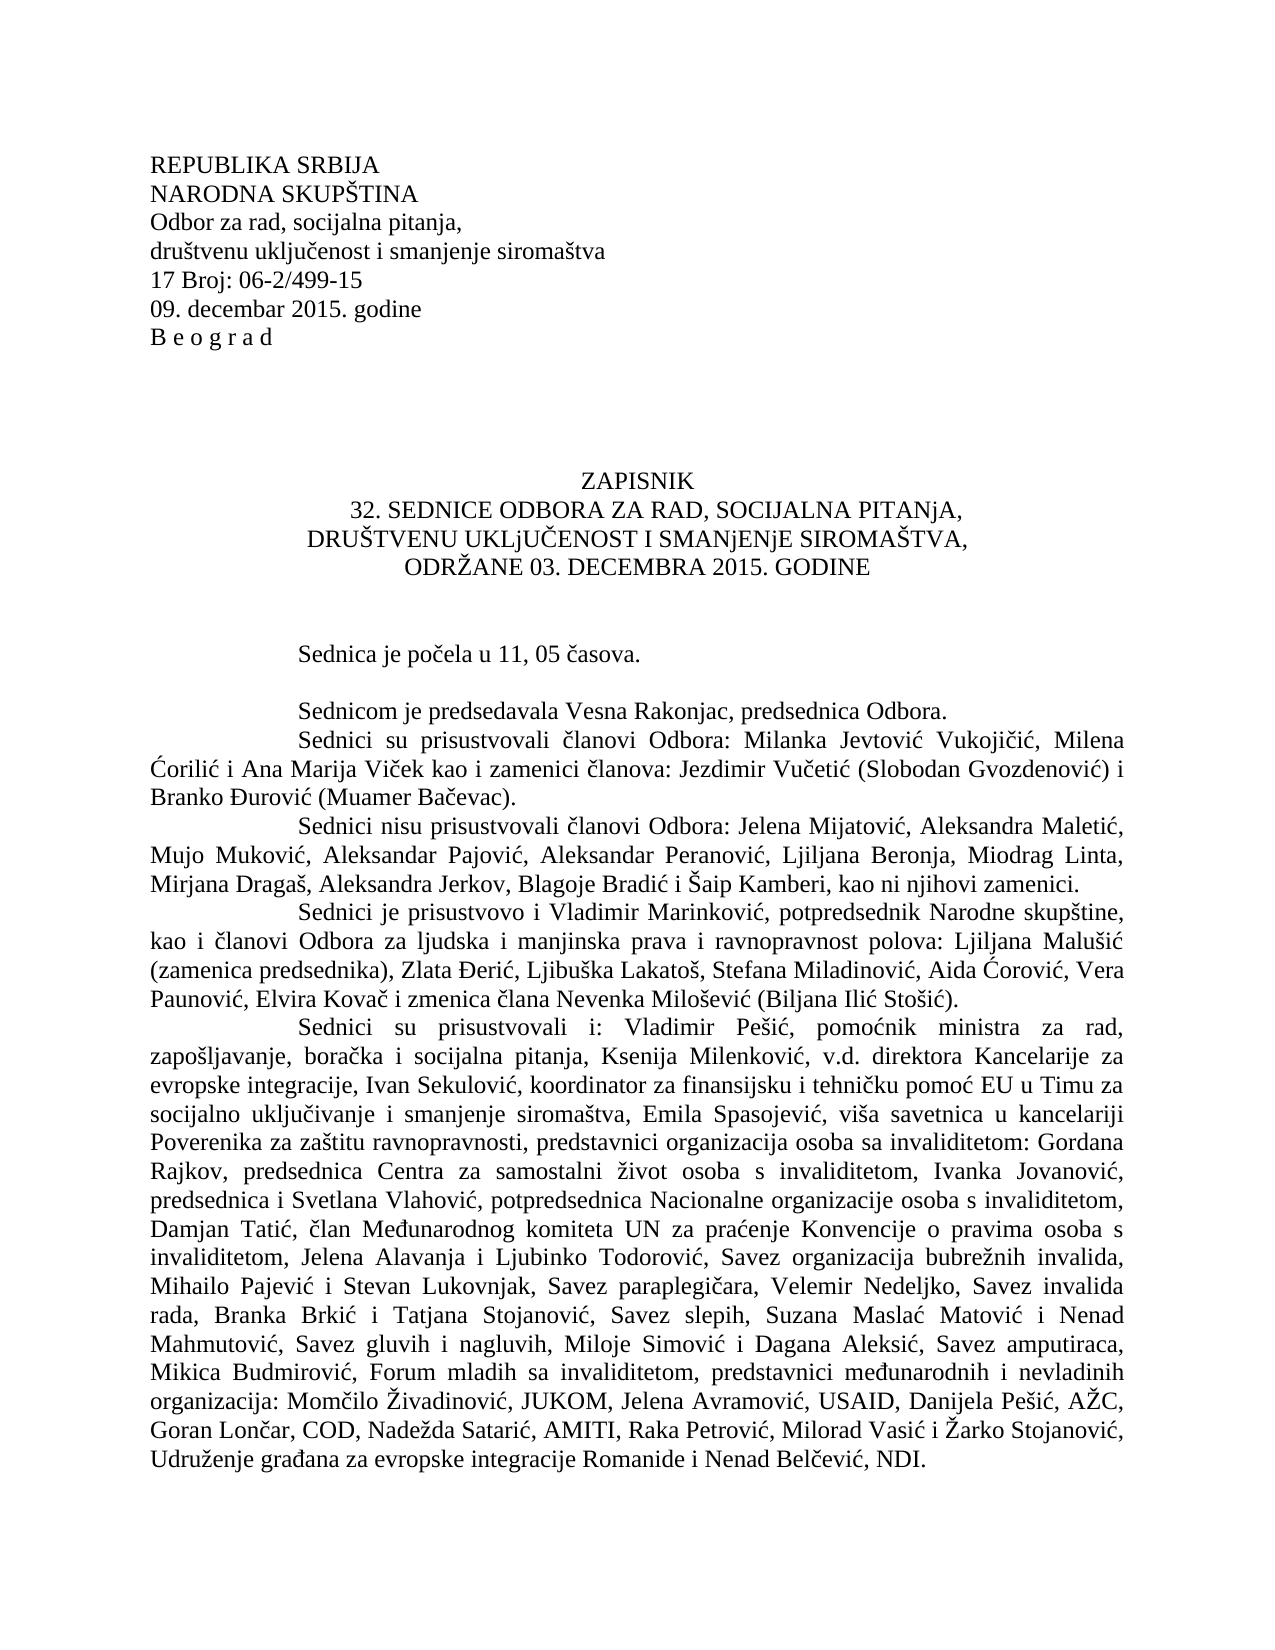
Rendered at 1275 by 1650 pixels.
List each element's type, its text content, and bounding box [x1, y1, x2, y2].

text DRUŠTVENU UKLjUČENOST I SMANjENjE SIROMAŠTVA, [150, 524, 1125, 552]
text REPUBLIKA SRBIJA [150, 150, 1125, 179]
text 09. decembar 2015. godine [150, 294, 1125, 322]
text Sednici su prisustvovali i: Vladimir Pešić, pomoćnik ministra za rad, zapošljavanje, boračka i socijalna pitanja, Ksenija Milenković, v.d. direktora Kancelarije za evropske integracije, Ivan Sekulović, koordinator za finansijsku i tehničku pomoć EU u Timu za socijalno uključivanje i smanjenje siromaštva, Emila Spasojević, viša savetnica u kancelariji Poverenika za zaštitu ravnopravnosti, predstavnici organizacija osoba sa invaliditetom: Gordana Rajkov, predsednica Centra za samostalni život osoba s invaliditetom, Ivanka Jovanović, predsednica i Svetlana Vlahović, potpredsednica Nacionalne organizacije osoba s invaliditetom, Damjan Tatić, član Međunarodnog komiteta UN za praćenje Konvencije o pravima osoba s invaliditetom, Jelena Alavanja i Ljubinko Todorović, Savez organizacija bubrežnih invalida, Mihailo Pajević i Stevan Lukovnjak, Savez paraplegičara, Velemir Nedeljko, Savez invalida rada, Branka Brkić i Tatjana Stojanović, Savez slepih, Suzana Maslać Matović i Nenad Mahmutović, Savez gluvih i nagluvih, Miloje Simović i Dagana Aleksić, Savez amputiraca, Mikica Budmirović, Forum mladih sa invaliditetom, predstavnici međunarodnih i nevladinih organizacija: Momčilo Živadinović, JUKOM, Jelena Avramović, USAID, Danijela Pešić, AŽC, Goran Lončar, COD, Nadežda Satarić, AMITI, Raka Petrović, Milorad Vasić i Žarko Stojanović, Udruženje građana za evropske integracije Romanide i Nenad Belčević, NDI. [150, 1012, 1125, 1472]
text Sednici je prisustvovo i Vladimir Marinković, potpredsednik Narodne skupštine, kao i članovi Odbora za ljudska i manjinska prava i ravnopravnost polova: Ljiljana Malušić (zamenica predsednika), Zlata Đerić, Ljibuška Lakatoš, Stefana Miladinović, Aida Ćorović, Vera Paunović, Elvira Kovač i zmenica člana Nevenka Milošević (Biljana Ilić Stošić). [150, 897, 1125, 1012]
text ODRŽANE 03. DECEMBRA 2015. GODINE [150, 552, 1125, 581]
text Sednica je počela u 11, 05 časova. [150, 639, 1125, 667]
text ZAPISNIK [150, 466, 1125, 495]
text društvenu uključenost i smanjenje siromaštva [150, 236, 1125, 265]
text NARODNA SKUPŠTINA [150, 179, 1125, 207]
text Odbor za rad, socijalna pitanja, [150, 207, 1125, 236]
text Sednici nisu prisustvovali članovi Odbora: Jelena Mijatović, Aleksandra Maletić, Mujo Muković, Aleksandar Pajović, Aleksandar Peranović, Ljiljana Beronja, Miodrag Linta, Mirjana Dragaš, Aleksandra Jerkov, Blagoje Bradić i Šaip Kamberi, kao ni njihovi zamenici. [150, 811, 1125, 897]
text Sednicom je predsedavala Vesna Rakonjac, predsednica Odbora. [150, 696, 1125, 725]
text Sednici su prisustvovali članovi Odbora: Milanka Jevtović Vukojičić, Milena Ćorilić i Ana Marija Viček kao i zamenici članova: Jezdimir Vučetić (Slobodan Gvozdenović) i Branko Đurović (Muamer Bačevac). [150, 725, 1125, 811]
text B e o g r a d [150, 322, 1125, 351]
text 17 Broj: 06-2/499-15 [150, 265, 1125, 294]
text 32. SEDNICE ODBORA ZA RAD, SOCIJALNA PITANjA, [150, 495, 1125, 524]
